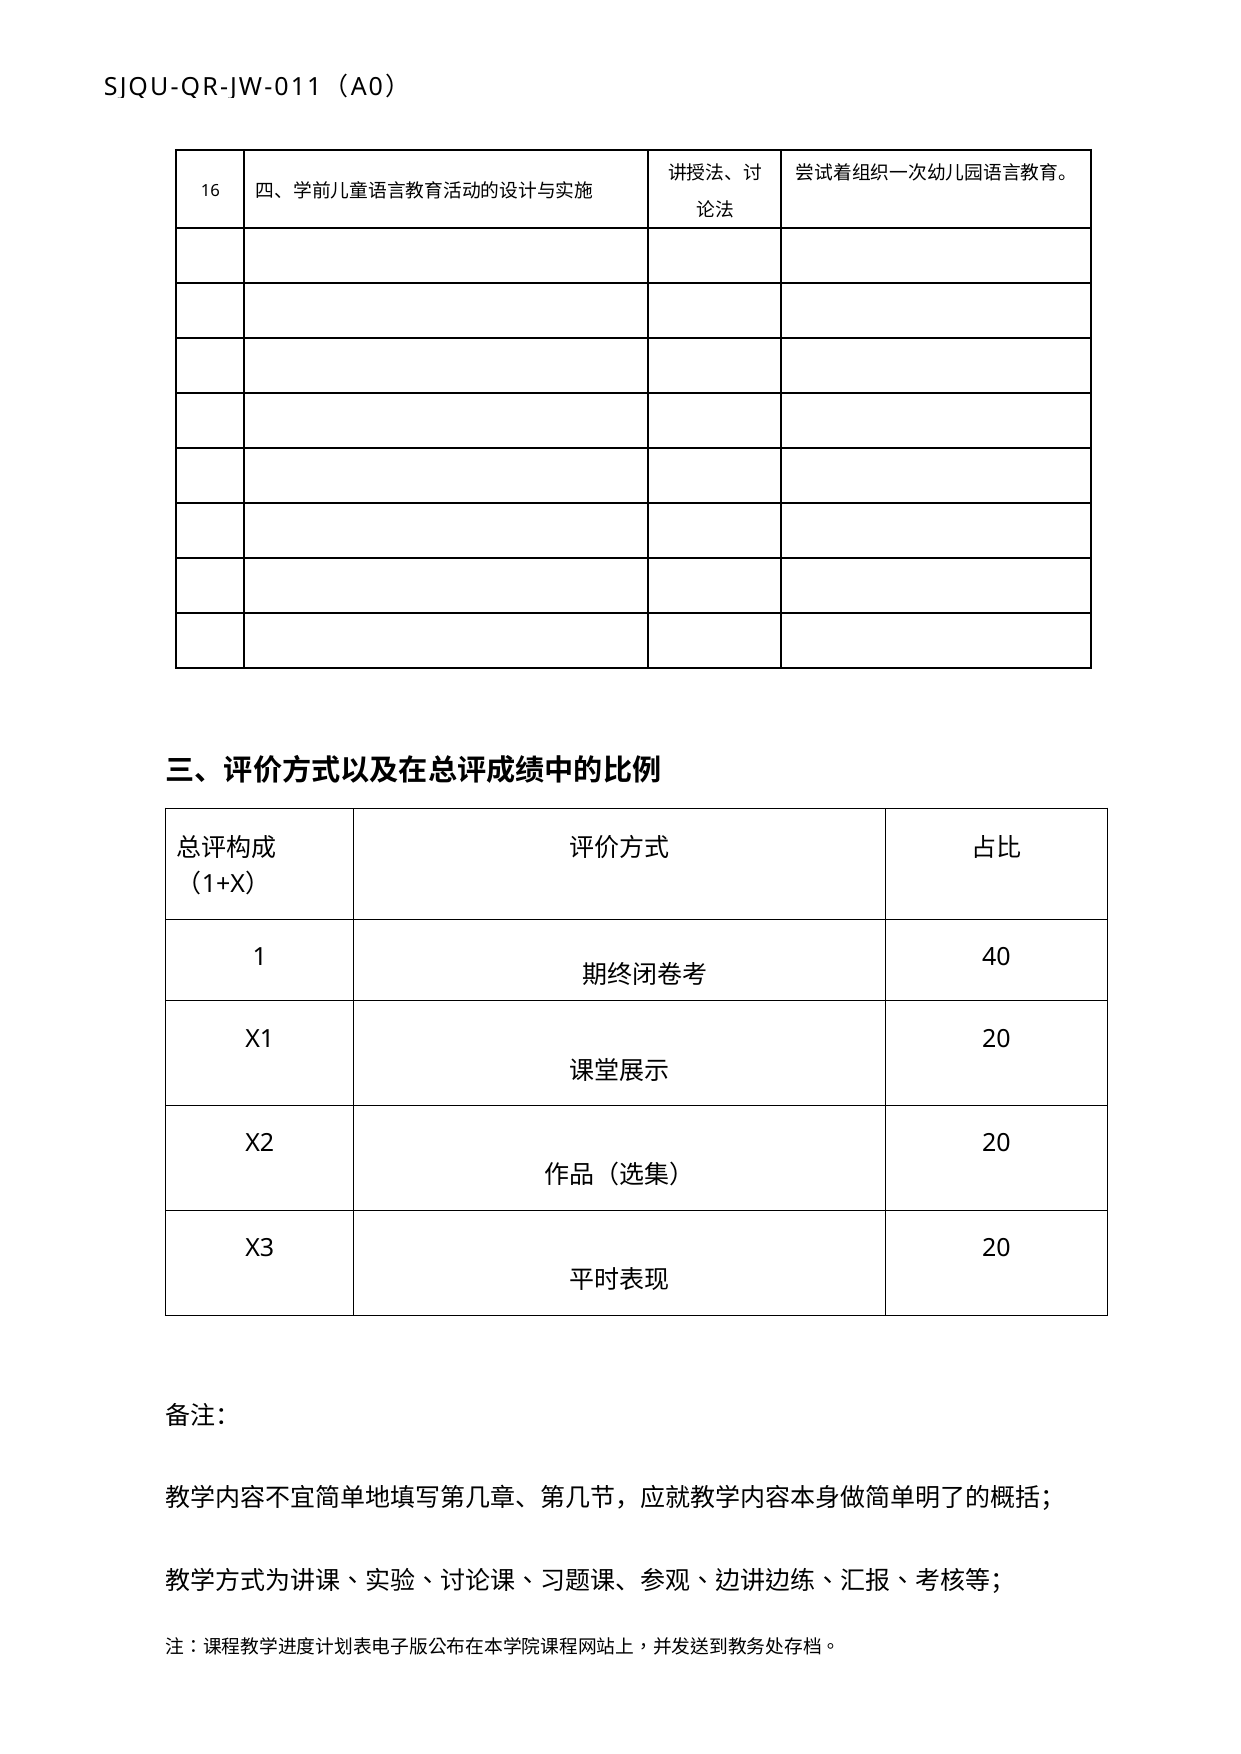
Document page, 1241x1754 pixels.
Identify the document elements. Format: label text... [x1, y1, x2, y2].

table_cell X3 [166, 1211, 353, 1315]
table_cell 1 [166, 920, 353, 1000]
table_cell [649, 504, 780, 557]
table_cell [245, 339, 647, 392]
table_header 总评构成（1+X） [166, 809, 353, 919]
table_cell [649, 339, 780, 392]
table_cell X2 [166, 1106, 353, 1210]
table_cell [649, 229, 780, 282]
table_cell 期终闭卷考 [354, 920, 885, 1000]
table_cell [177, 394, 243, 447]
text 教学方式为讲课、实验、讨论课、习题课、参观、边讲边练、汇报、考核等； [165, 1526, 1087, 1601]
table_cell 20 [886, 1211, 1107, 1315]
table_cell [782, 284, 1090, 337]
table_cell 课堂展示 [354, 1001, 885, 1105]
table_cell X1 [166, 1001, 353, 1105]
table_cell [177, 339, 243, 392]
table_cell [245, 394, 647, 447]
table_cell [177, 559, 243, 612]
table_cell [245, 229, 647, 282]
table_header 占比 [886, 809, 1107, 919]
table_cell [782, 559, 1090, 612]
table_cell [782, 614, 1090, 667]
table_cell [649, 284, 780, 337]
table_cell [649, 614, 780, 667]
text 三、评价方式以及在总评成绩中的比例 [165, 747, 1087, 789]
text 备注： [165, 1361, 1087, 1436]
table_cell 16 [177, 151, 243, 227]
table_cell [245, 504, 647, 557]
table_cell [782, 504, 1090, 557]
table_cell [782, 449, 1090, 502]
table_cell [782, 394, 1090, 447]
table_cell [245, 614, 647, 667]
table_cell [177, 449, 243, 502]
table_cell [245, 449, 647, 502]
table_cell 四、学前儿童语言教育活动的设计与实施 [245, 151, 647, 227]
table_cell [782, 339, 1090, 392]
table_cell 20 [886, 1001, 1107, 1105]
table_cell 20 [886, 1106, 1107, 1210]
table_cell 讲授法、讨论法 [649, 151, 780, 227]
table_cell [177, 284, 243, 337]
table_cell [649, 394, 780, 447]
table_cell 作品（选集） [354, 1106, 885, 1210]
table_cell 平时表现 [354, 1211, 885, 1315]
table_cell [245, 284, 647, 337]
text 教学内容不宜简单地填写第几章、第几节，应就教学内容本身做简单明了的概括； [165, 1443, 1087, 1518]
table_cell [245, 559, 647, 612]
table_cell 40 [886, 920, 1107, 1000]
table_cell [177, 229, 243, 282]
table_cell [649, 449, 780, 502]
table_cell [649, 559, 780, 612]
table_cell [782, 229, 1090, 282]
table_cell [177, 504, 243, 557]
table_cell [177, 614, 243, 667]
table_cell 尝试着组织一次幼儿园语言教育。 [782, 151, 1090, 227]
table_header 评价方式 [354, 809, 885, 919]
